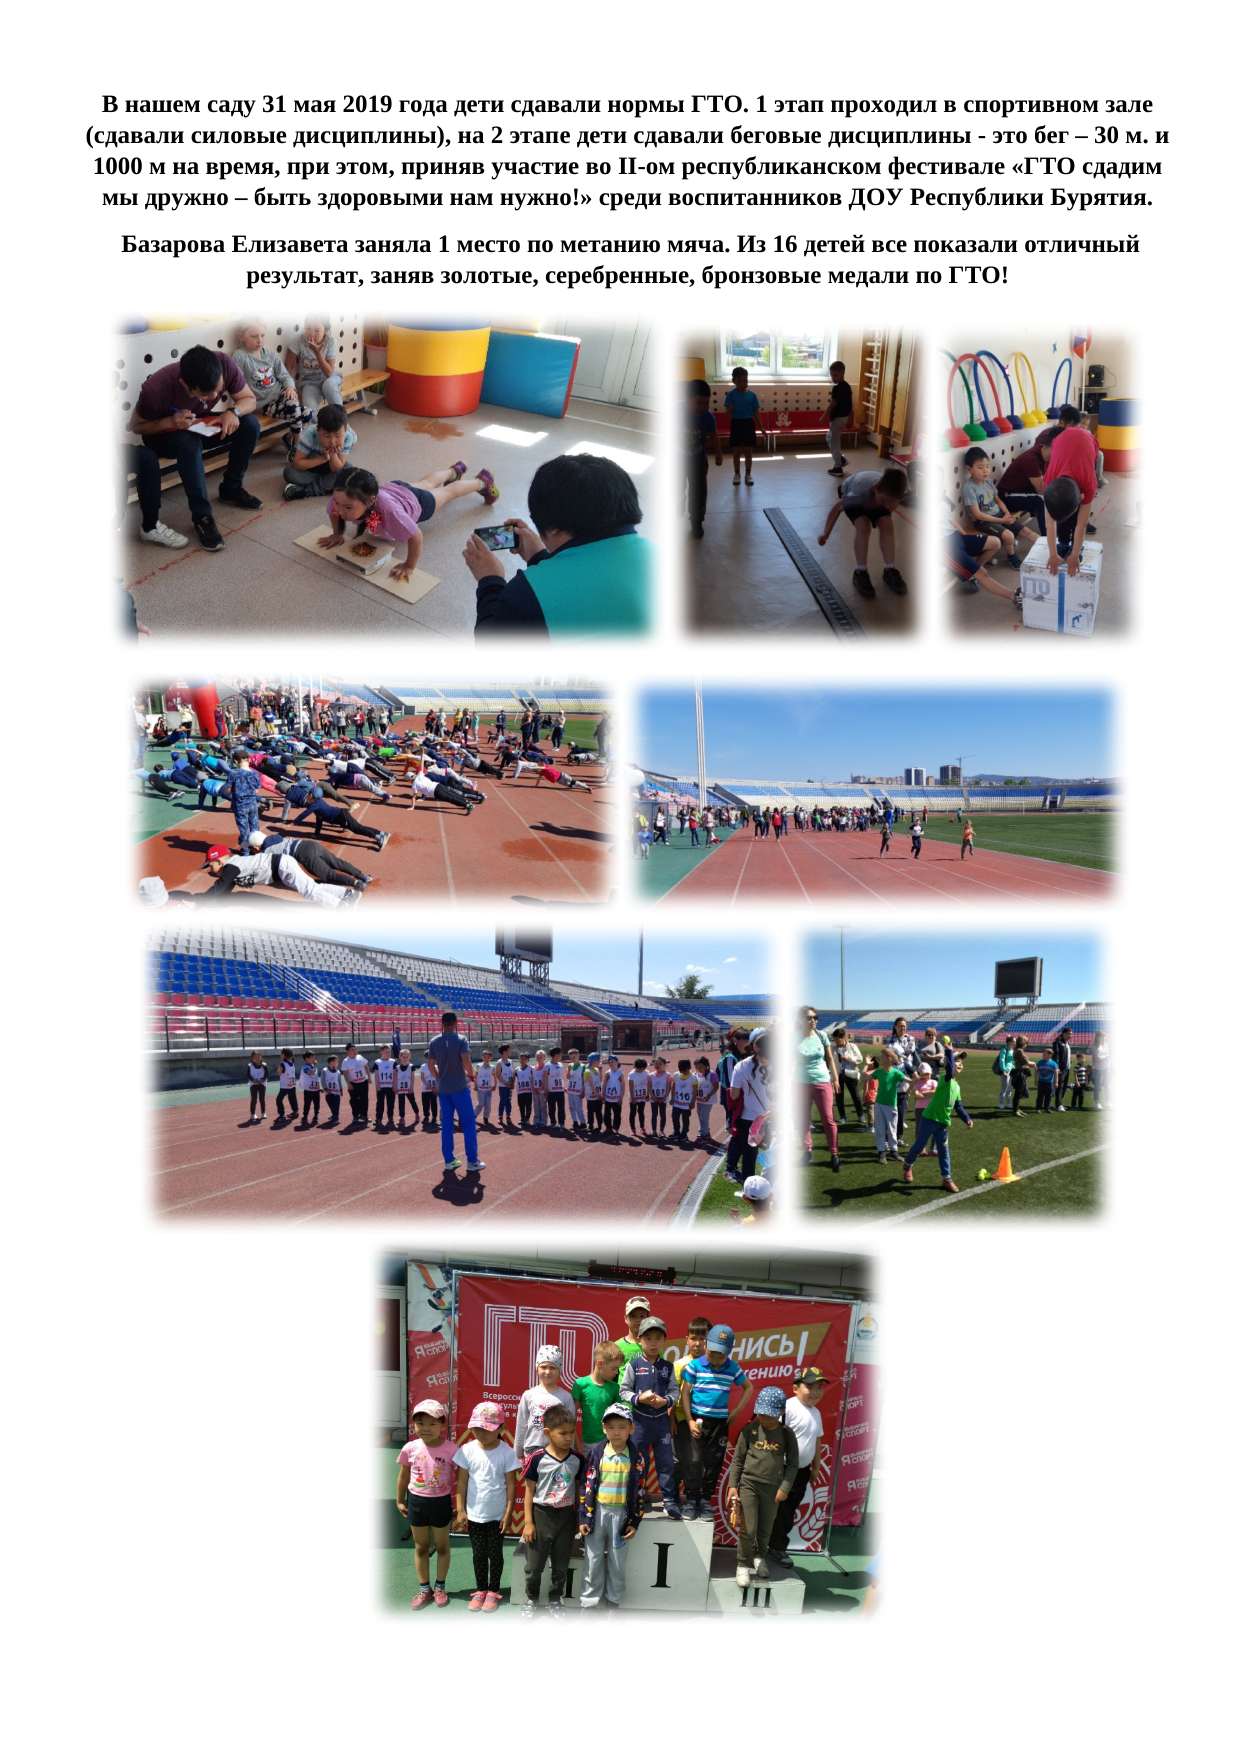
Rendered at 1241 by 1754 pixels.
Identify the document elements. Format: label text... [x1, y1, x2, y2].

picture [167, 949, 757, 1207]
text Базарова Елизавета заняла 1 место по метанию мяча. Из 16 детей все показали отличный результат, заняв золотые, серебренные, бронзовые медали по ГТО! [74, 229, 1181, 289]
picture [650, 700, 1102, 886]
text В нашем саду 31 мая 2019 года дети сдавали нормы ГТО. 1 этап проходил в спортивном зале (сдавали силовые дисциплины), на 2 этапе дети сдавали беговые дисциплины - это бег – 30 м. и 1000 м на время, при этом, приняв участие во II-ом республиканском фестивале «ГТО сдадим мы дружно – быть здоровыми нам нужно!» среди воспитанников ДОУ Республики Бурятия. [74, 89, 1181, 211]
picture [136, 337, 639, 624]
picture [815, 945, 1089, 1205]
picture [696, 350, 905, 624]
picture [395, 1265, 859, 1599]
picture [153, 700, 593, 886]
picture [963, 350, 1118, 624]
